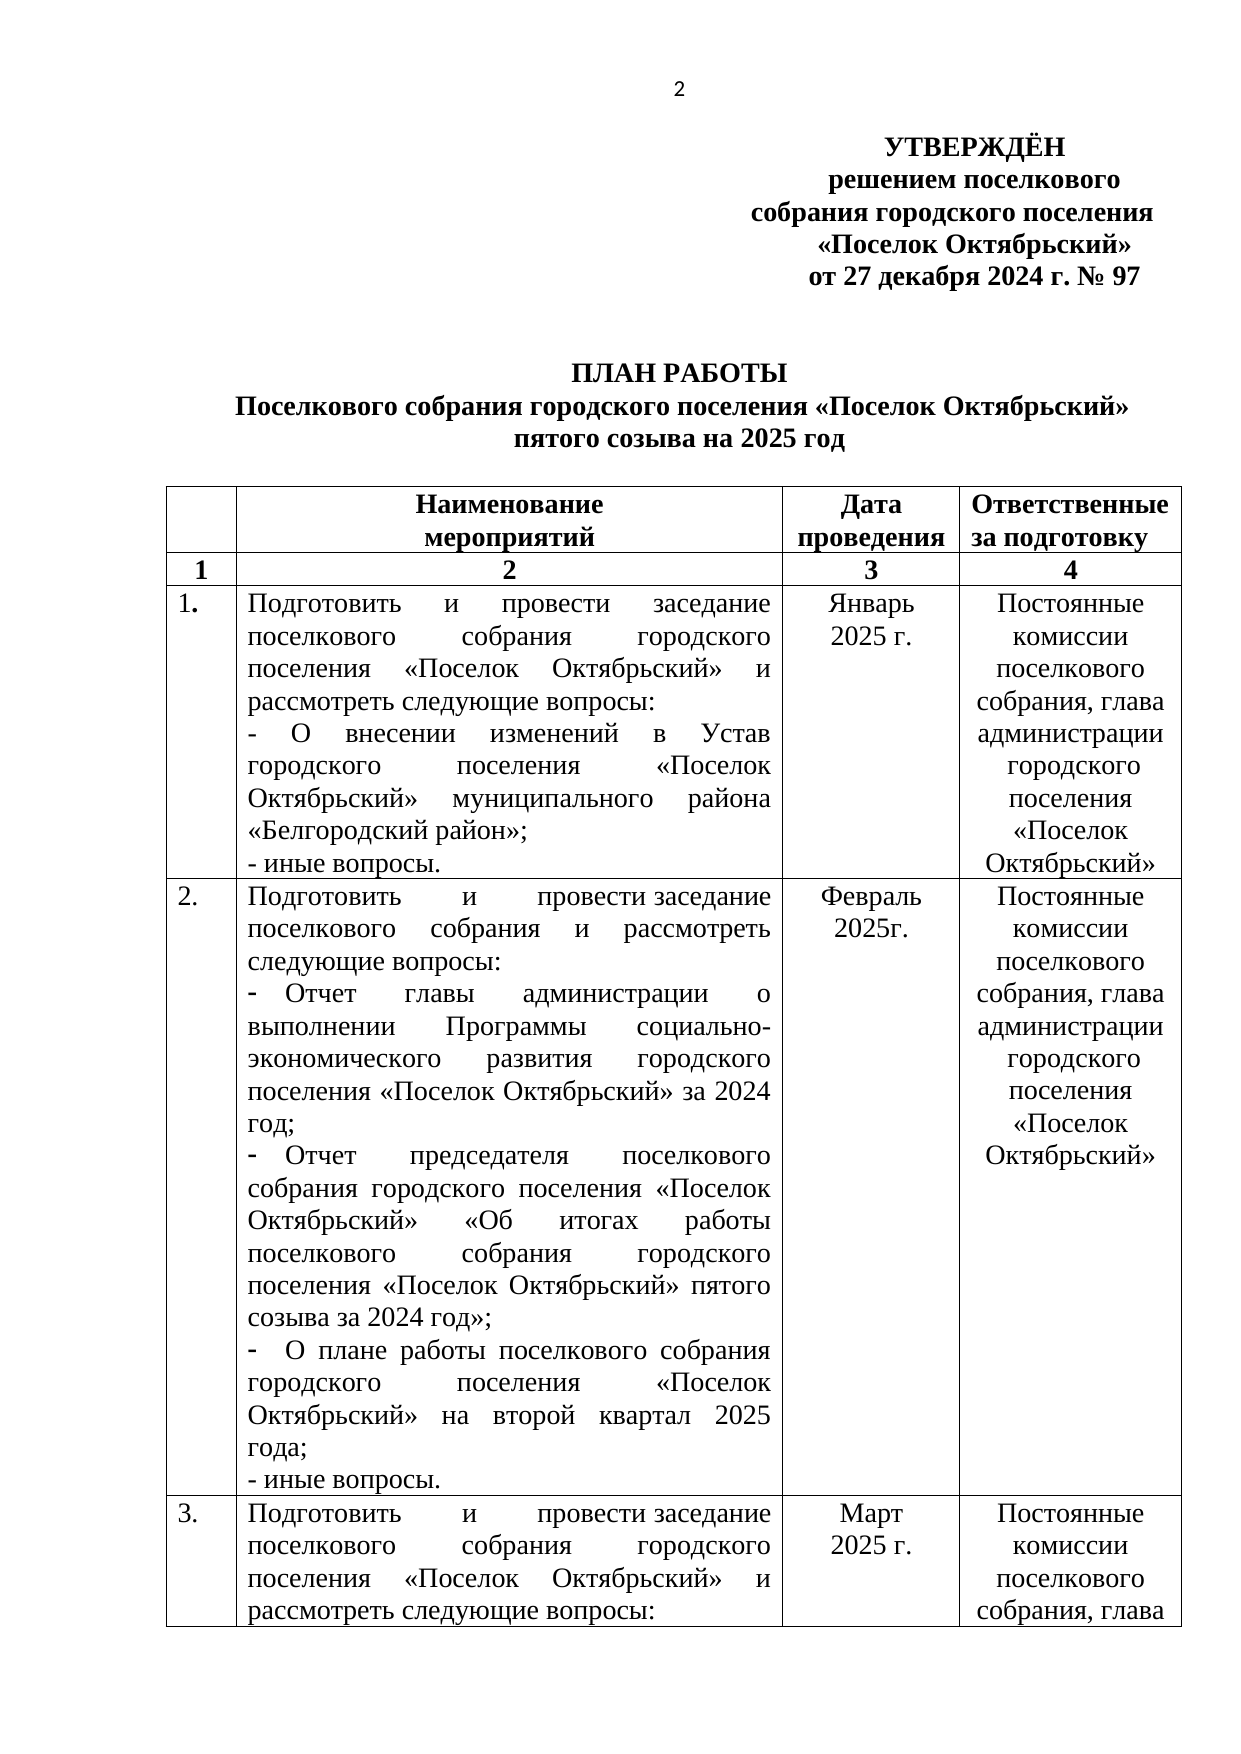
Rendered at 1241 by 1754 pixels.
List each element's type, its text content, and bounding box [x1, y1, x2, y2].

table_cell Подготовить и провести заседание поселкового собрания городского поселения «Поселок Октябрьский» и рассмотреть следующие вопросы: - О внесении изменений в Устав городского поселения «Поселок Октябрьский» муниципального района «Белгородский район»; - иные вопросы. [237, 586, 782, 878]
table_header Наименование мероприятий [237, 487, 782, 552]
table_cell 3. [167, 1496, 236, 1626]
table_cell 1. [167, 586, 236, 878]
table_cell Постоянные комиссии поселкового собрания, глава администрации городского поселения «Поселок Октябрьский» [960, 879, 1181, 1495]
text решением поселкового собрания городского поселения [723, 162, 1181, 227]
table_header Ответственные за подготовку [960, 487, 1181, 552]
text УТВЕРЖДЁН [768, 130, 1181, 162]
text ПЛАН РАБОТЫ [177, 357, 1181, 389]
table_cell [237, 1496, 782, 1626]
text «Поселок Октябрьский» [768, 227, 1181, 259]
table_header [167, 487, 236, 552]
table_cell Март 2025 г. [783, 1496, 959, 1626]
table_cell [960, 1496, 1181, 1626]
table_cell 1 [167, 553, 236, 585]
text от 27 декабря 2024 г. № 97 [768, 259, 1181, 292]
table_header Дата проведения [783, 487, 959, 552]
table_cell Февраль 2025г. [783, 879, 959, 1495]
table_cell Январь 2025 г. [783, 586, 959, 878]
table_cell Постоянные комиссии поселкового собрания, глава администрации городского поселения «Поселок Октябрьский» [960, 586, 1181, 878]
table_cell 4 [960, 553, 1181, 585]
table_cell 2 [237, 553, 782, 585]
table_cell Подготовить и провести заседание поселкового собрания и рассмотреть следующие вопросы: Отчет главы администрации о выполнении Программы социально-экономического развития городского поселения «Поселок Октябрьский» за 2024 год; Отчет председателя поселкового собрания городского поселения «Поселок Октябрьский» «Об итогах работы поселкового собрания городского поселения «Поселок Октябрьский» пятого созыва за 2024 год»; О плане работы поселкового собрания городского поселения «Поселок Октябрьский» на второй квартал 2025 года; - иные вопросы. [237, 879, 782, 1495]
text Поселкового собрания городского поселения «Поселок Октябрьский» пятого созыва на 2025 год [177, 389, 1181, 454]
table_cell 2. [167, 879, 236, 1495]
table_cell 3 [783, 553, 959, 585]
